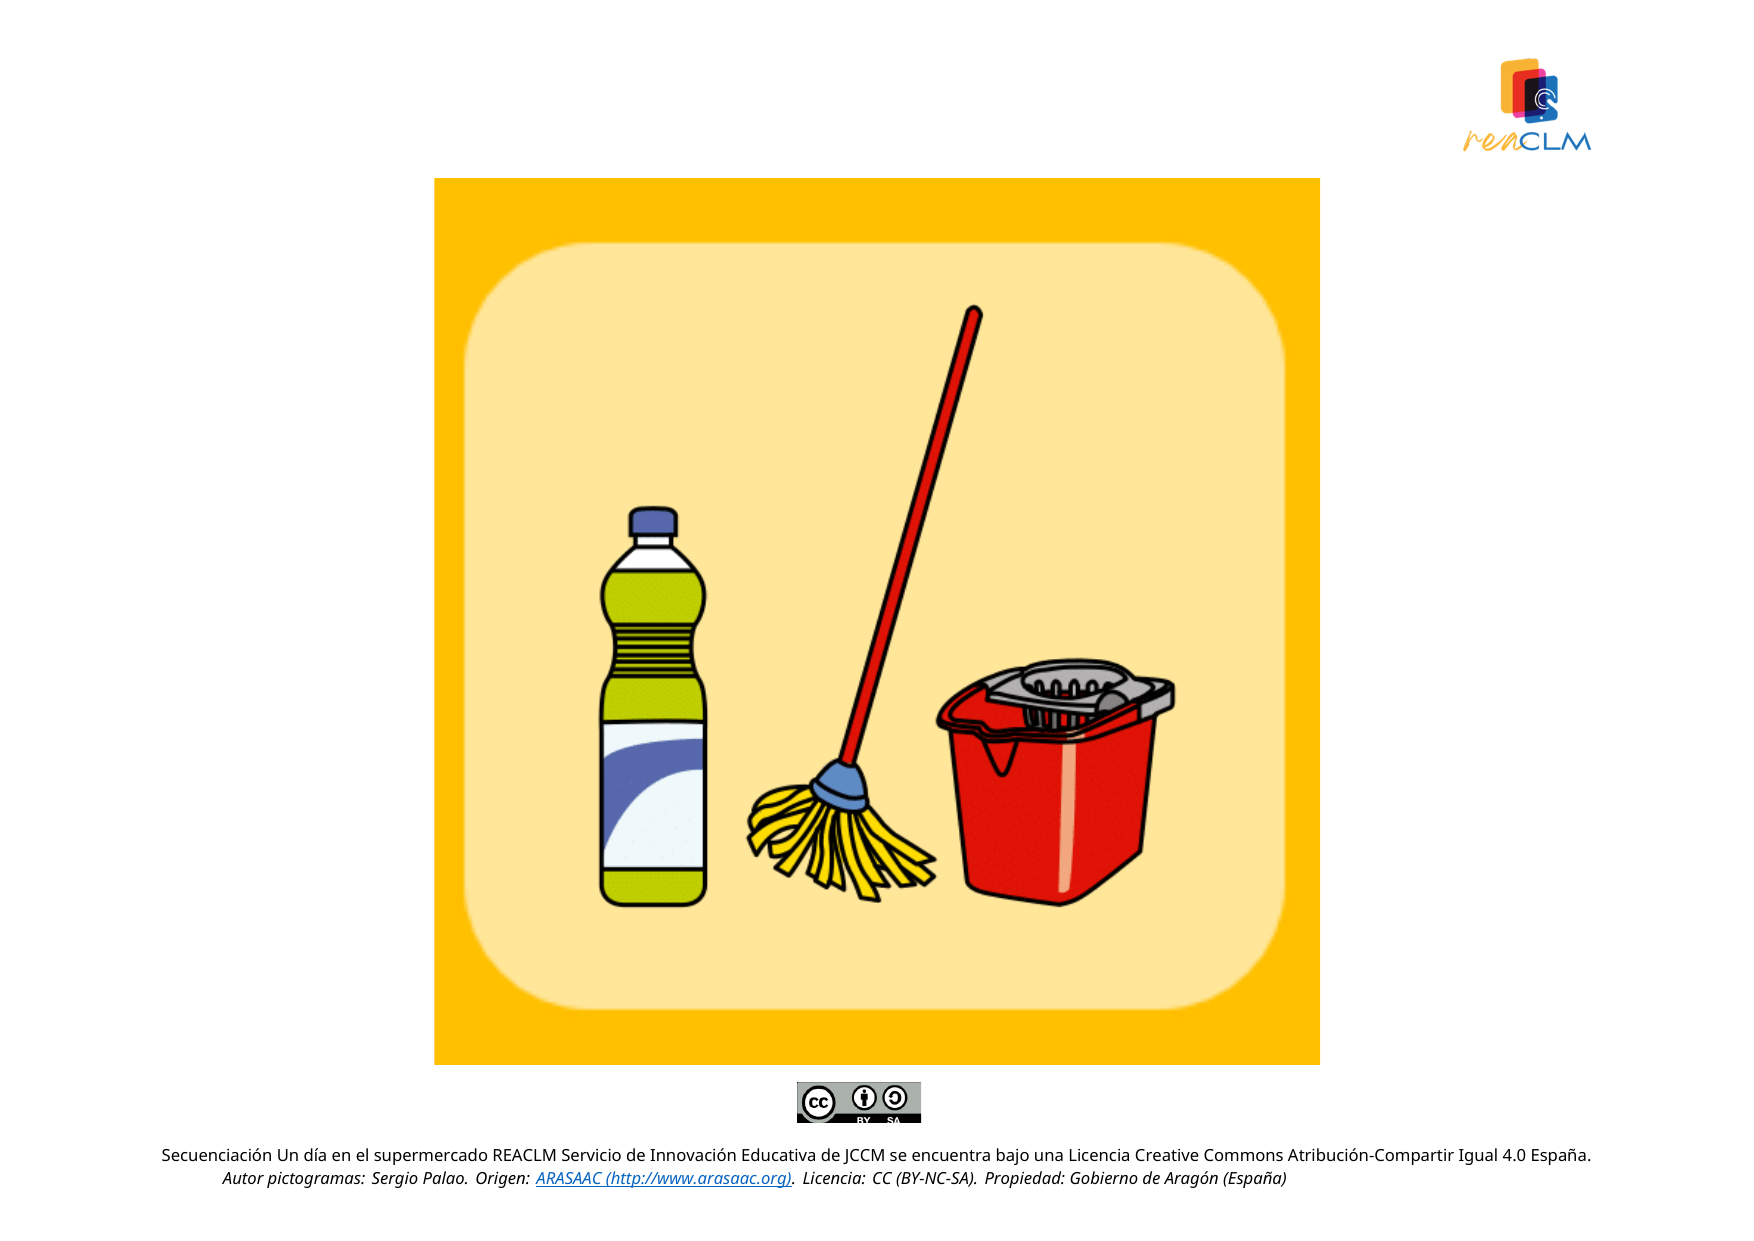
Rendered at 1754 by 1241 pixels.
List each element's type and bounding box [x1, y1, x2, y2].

picture [1447, 35, 1607, 155]
picture [434, 178, 1321, 1065]
picture [796, 1082, 921, 1123]
